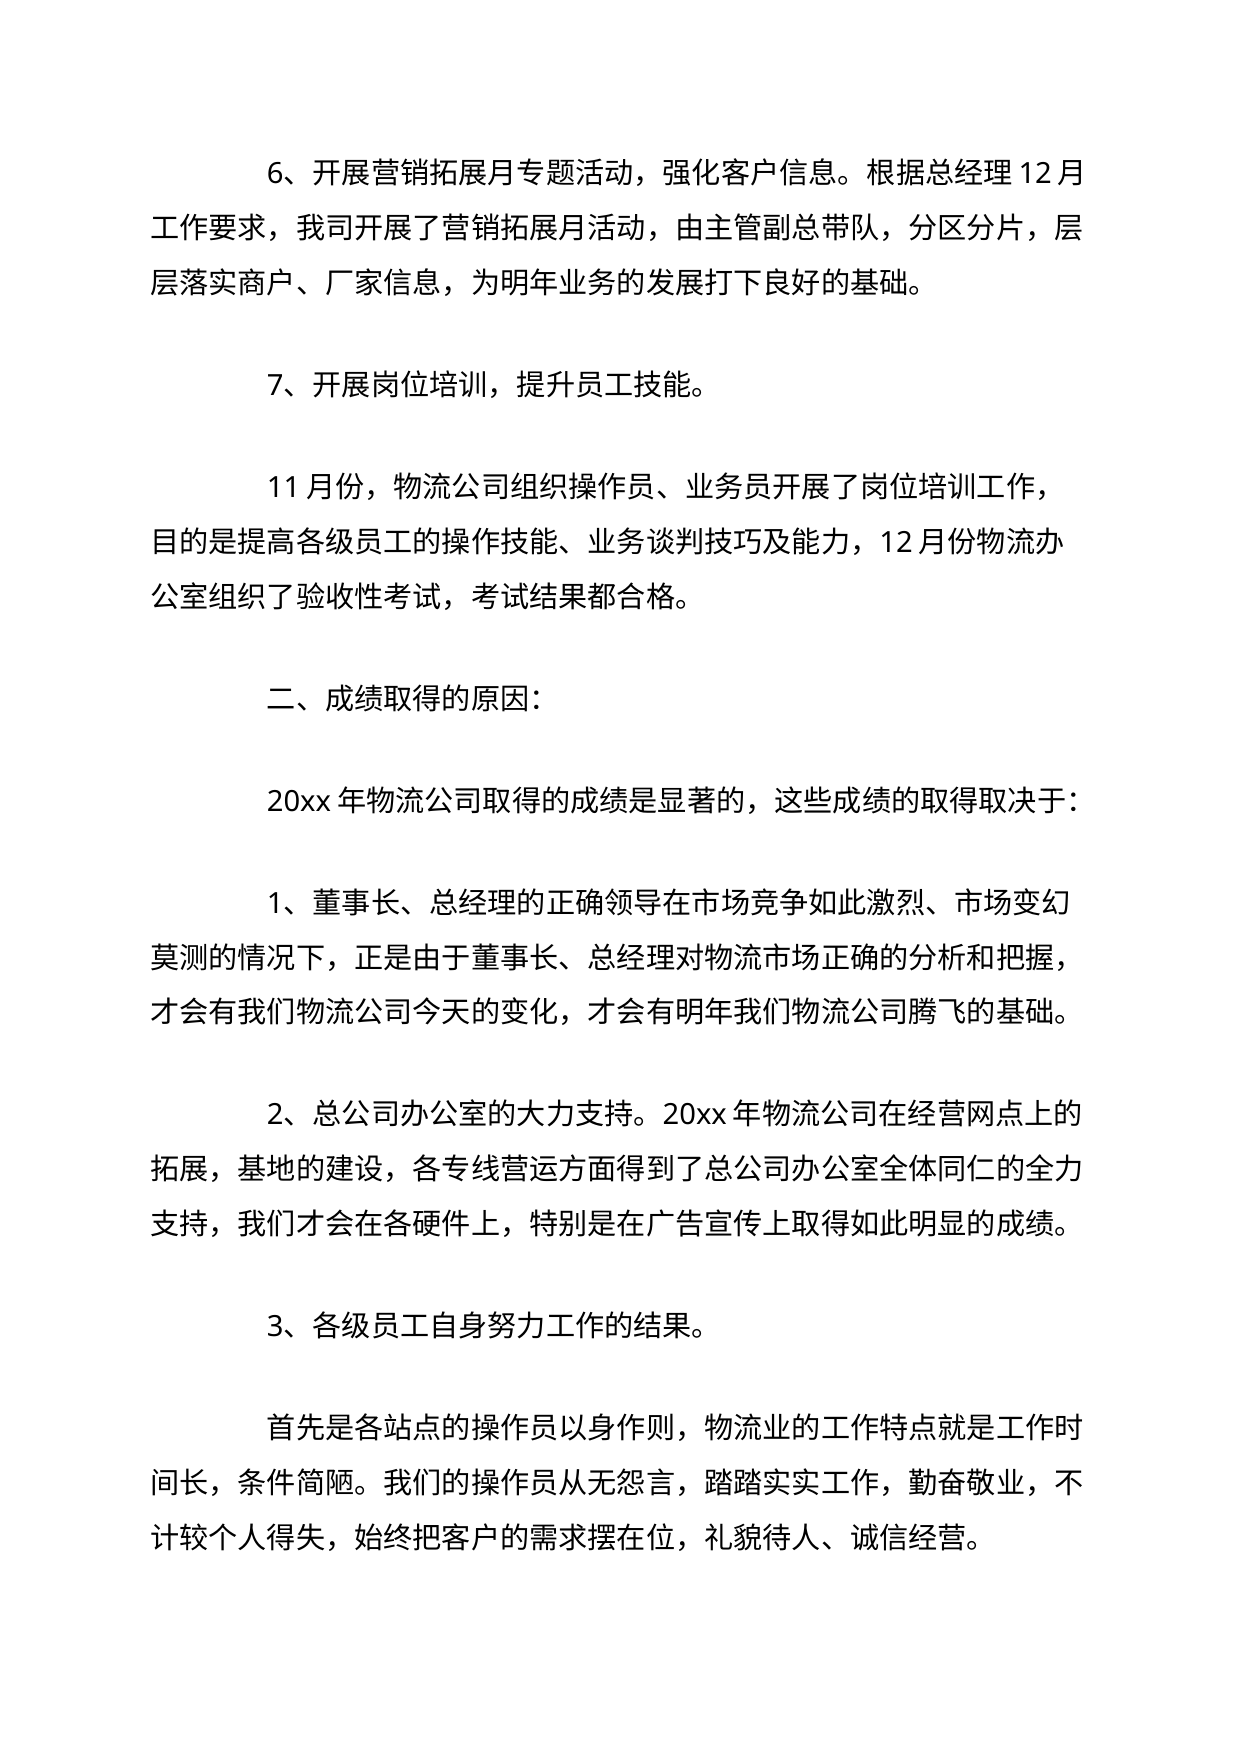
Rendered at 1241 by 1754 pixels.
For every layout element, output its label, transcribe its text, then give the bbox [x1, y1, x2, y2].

text 二、成绩取得的原因： [150, 675, 1090, 718]
text 2、总公司办公室的大力支持。20xx年物流公司在经营网点上的拓展，基地的建设，各专线营运方面得到了总公司办公室全体同仁的全力支持，我们才会在各硬件上，特别是在广告宣传上取得如此明显的成绩。 [150, 1091, 1090, 1243]
text 7、开展岗位培训，提升员工技能。 [150, 362, 1090, 404]
text 20xx年物流公司取得的成绩是显著的，这些成绩的取得取决于： [150, 777, 1090, 819]
text 首先是各站点的操作员以身作则，物流业的工作特点就是工作时间长，条件简陋。我们的操作员从无怨言，踏踏实实工作，勤奋敬业，不计较个人得失，始终把客户的需求摆在位，礼貌待人、诚信经营。 [150, 1404, 1090, 1557]
text 1、董事长、总经理的正确领导在市场竞争如此激烈、市场变幻莫测的情况下，正是由于董事长、总经理对物流市场正确的分析和把握，才会有我们物流公司今天的变化，才会有明年我们物流公司腾飞的基础。 [150, 879, 1090, 1031]
text 6、开展营销拓展月专题活动，强化客户信息。根据总经理12月工作要求，我司开展了营销拓展月活动，由主管副总带队，分区分片，层层落实商户、厂家信息，为明年业务的发展打下良好的基础。 [150, 150, 1090, 302]
text 3、各级员工自身努力工作的结果。 [150, 1302, 1090, 1345]
text 11月份，物流公司组织操作员、业务员开展了岗位培训工作，目的是提高各级员工的操作技能、业务谈判技巧及能力，12月份物流办公室组织了验收性考试，考试结果都合格。 [150, 464, 1090, 616]
